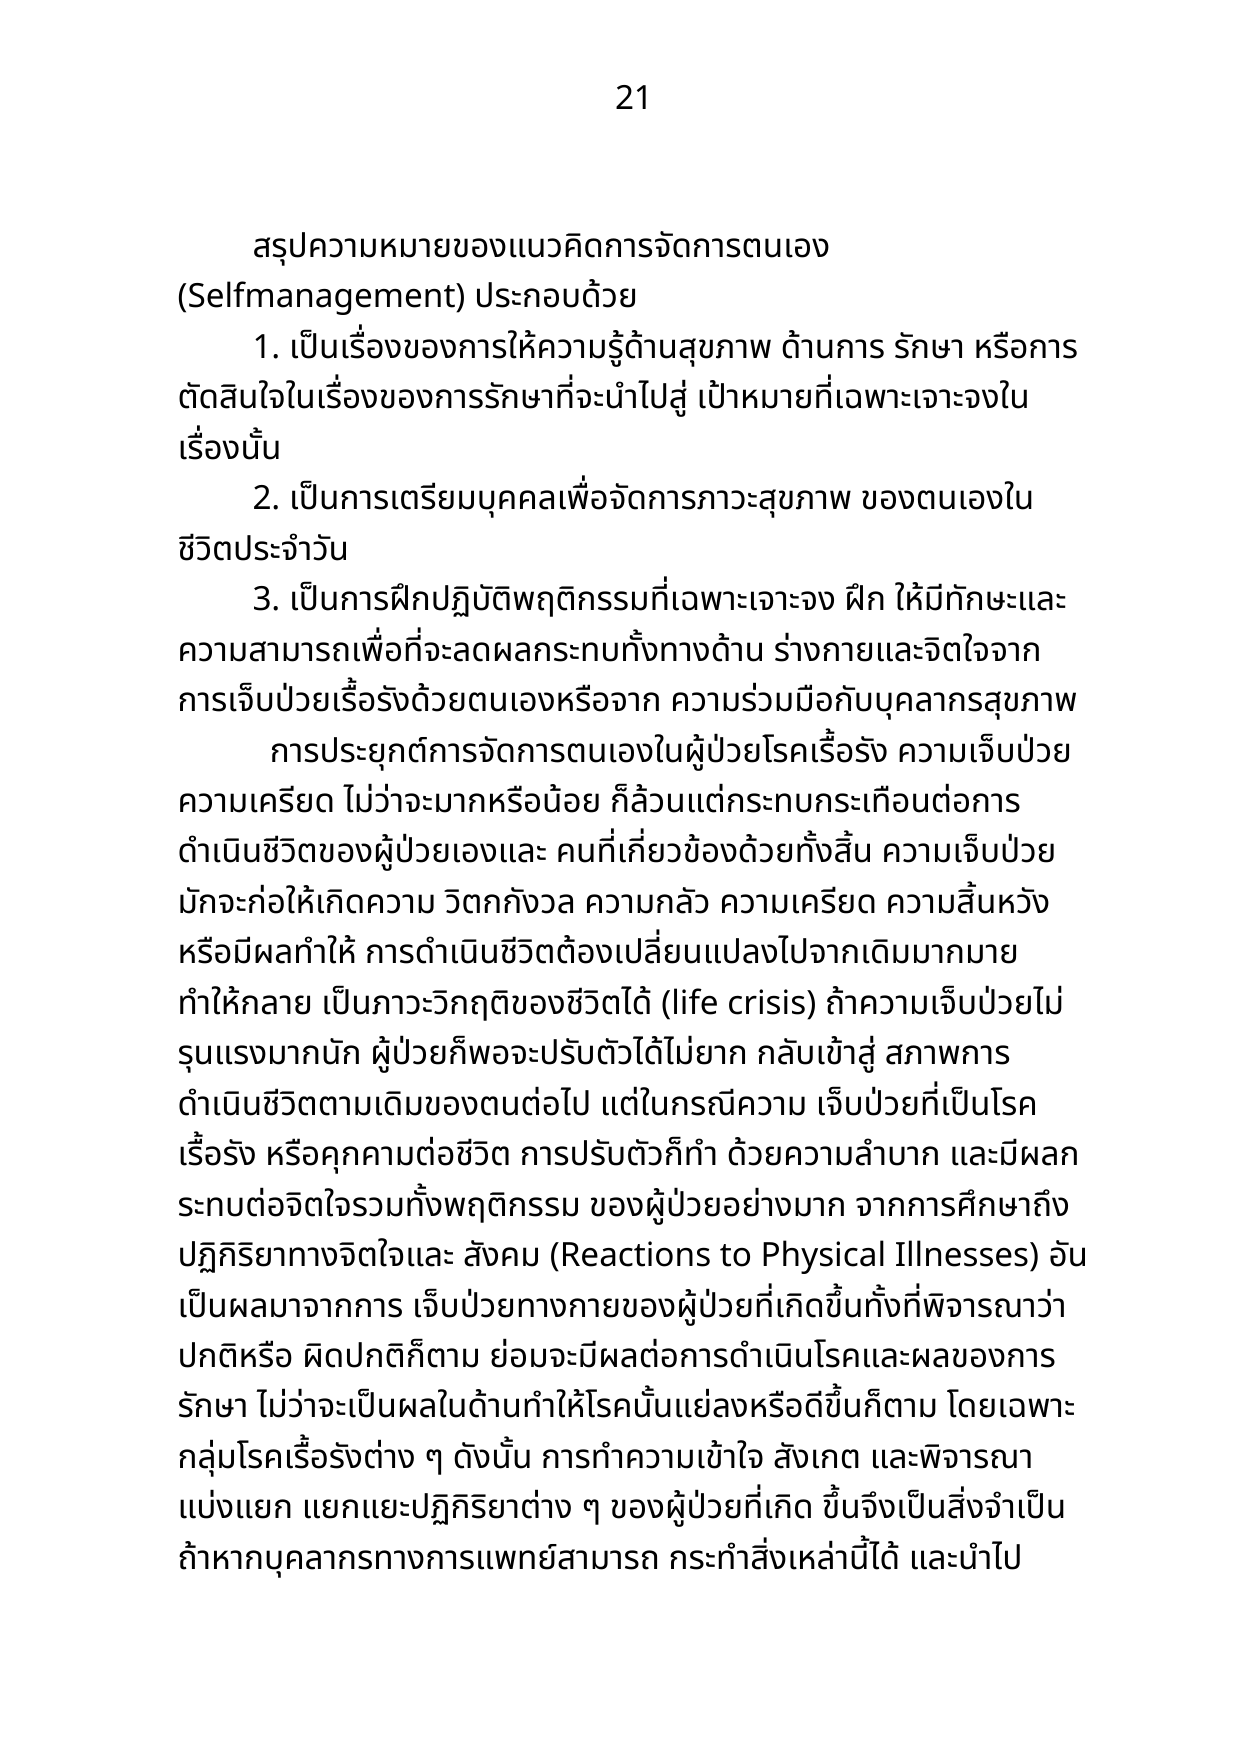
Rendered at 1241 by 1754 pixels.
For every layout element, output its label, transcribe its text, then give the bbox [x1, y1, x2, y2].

text 2. เป็นการเตรียมบุคคลเพื่อจัดการภาวะสุขภาพ ของตนเองในชีวิตประจำวัน [177, 474, 1090, 575]
text 3. เป็นการฝึกปฏิบัติพฤติกรรมที่เฉพาะเจาะจง ฝึก ให้มีทักษะและความสามารถเพื่อที่จะลดผลกระทบทั้งทางด้าน ร่างกายและจิตใจจากการเจ็บป่วยเรื้อรังด้วยตนเองหรือจาก ความร่วมมือกับบุคลากรสุขภาพ [177, 575, 1090, 727]
text สรุปความหมายของแนวคิดการจัดการตนเอง (Selfmanagement) ประกอบด้วย [177, 222, 1090, 323]
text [177, 727, 1090, 1584]
text 1. เป็นเรื่องของการให้ความรู้ด้านสุขภาพ ด้านการ รักษา หรือการตัดสินใจในเรื่องของการรักษาที่จะนำไปสู่ เป้าหมายที่เฉพาะเจาะจงในเรื่องนั้น [177, 323, 1090, 474]
